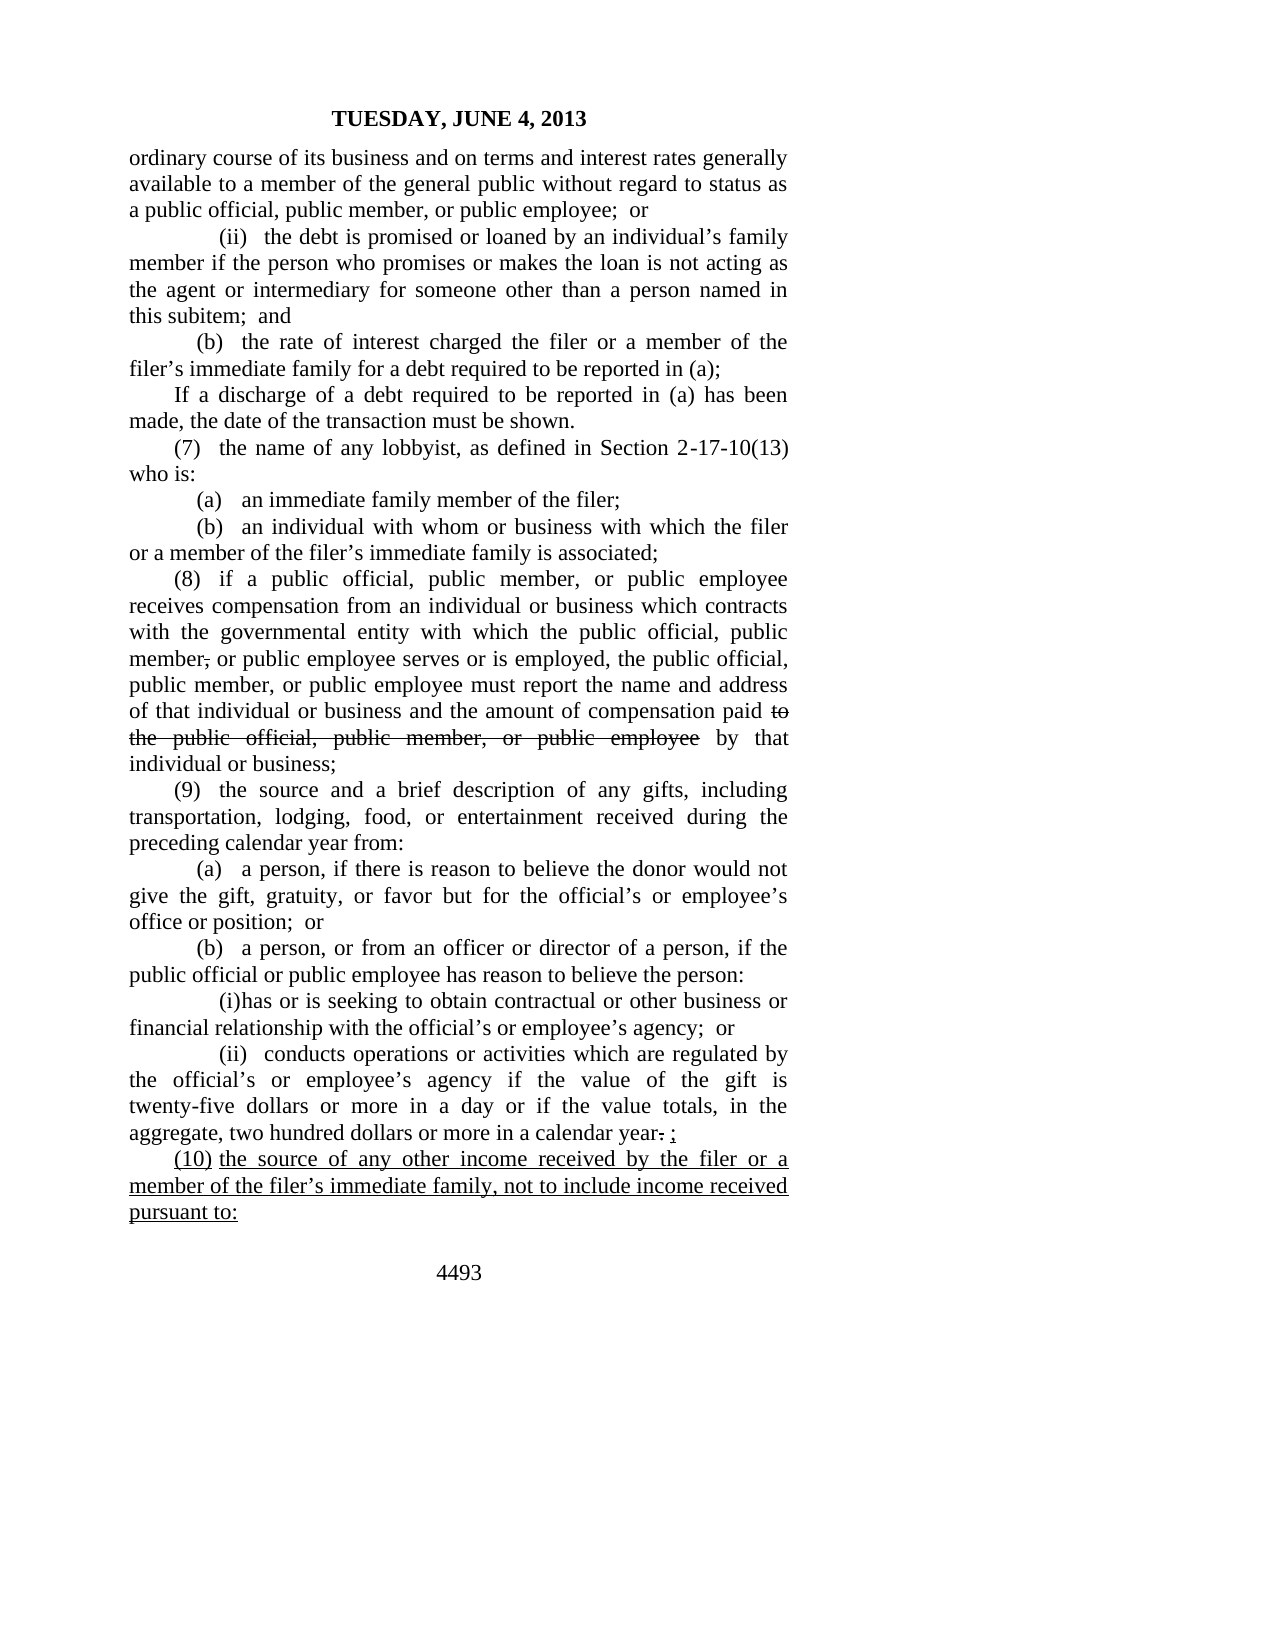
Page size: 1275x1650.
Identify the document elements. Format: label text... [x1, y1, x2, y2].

text (7) the name of any lobbyist, as defined in Section 2-17-10(13) who is: [129, 434, 789, 486]
text (10) the source of any other income received by the filer or a member of the filer’s immediate family, not to include income received pursuant to: [129, 1196, 789, 1224]
text (8) if a public official, public member, or public employee receives compensation from an individual or business which contracts with the governmental entity with which the public official, public member, or public employee serves or is employed, the public official, public member, or public employee must report the name and address of that individual or business and the amount of compensation paid to the public official, public member, or public employee by that individual or business; [129, 566, 789, 776]
text (b) a person, or from an officer or director of a person, if the public official or public employee has reason to believe the person: [129, 934, 789, 987]
text (ii) the debt is promised or loaned by an individual’s family member if the person who promises or makes the loan is not acting as the agent or intermediary for someone other than a person named in this subitem; and [129, 223, 789, 328]
text (a) a person, if there is reason to believe the donor would not give the gift, gratuity, or favor but for the official’s or employee’s office or position; or [129, 855, 789, 934]
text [129, 144, 789, 223]
text (i) has or is seeking to obtain contractual or other business or financial relationship with the official’s or employee’s agency; or [129, 987, 789, 1040]
text (b) an individual with whom or business with which the filer or a member of the filer’s immediate family is associated; [129, 513, 789, 566]
text If a discharge of a debt required to be reported in (a) has been made, the date of the transaction must be shown. [129, 381, 789, 434]
text (ii) conducts operations or activities which are regulated by the official’s or employee’s agency if the value of the gift is twenty-five dollars or more in a day or if the value totals, in the aggregate, two hundred dollars or more in a calendar year. ; [129, 1040, 789, 1145]
text (b) the rate of interest charged the filer or a member of the filer’s immediate family for a debt required to be reported in (a); [129, 328, 789, 381]
text (a) an immediate family member of the filer; [129, 486, 789, 513]
text (9) the source and a brief description of any gifts, including transportation, lodging, food, or entertainment received during the preceding calendar year from: [129, 776, 789, 855]
text (10) the source of any other income received by the filer or a member of the filer’s immediate family, not to include income received pursuant to: [129, 1145, 789, 1195]
